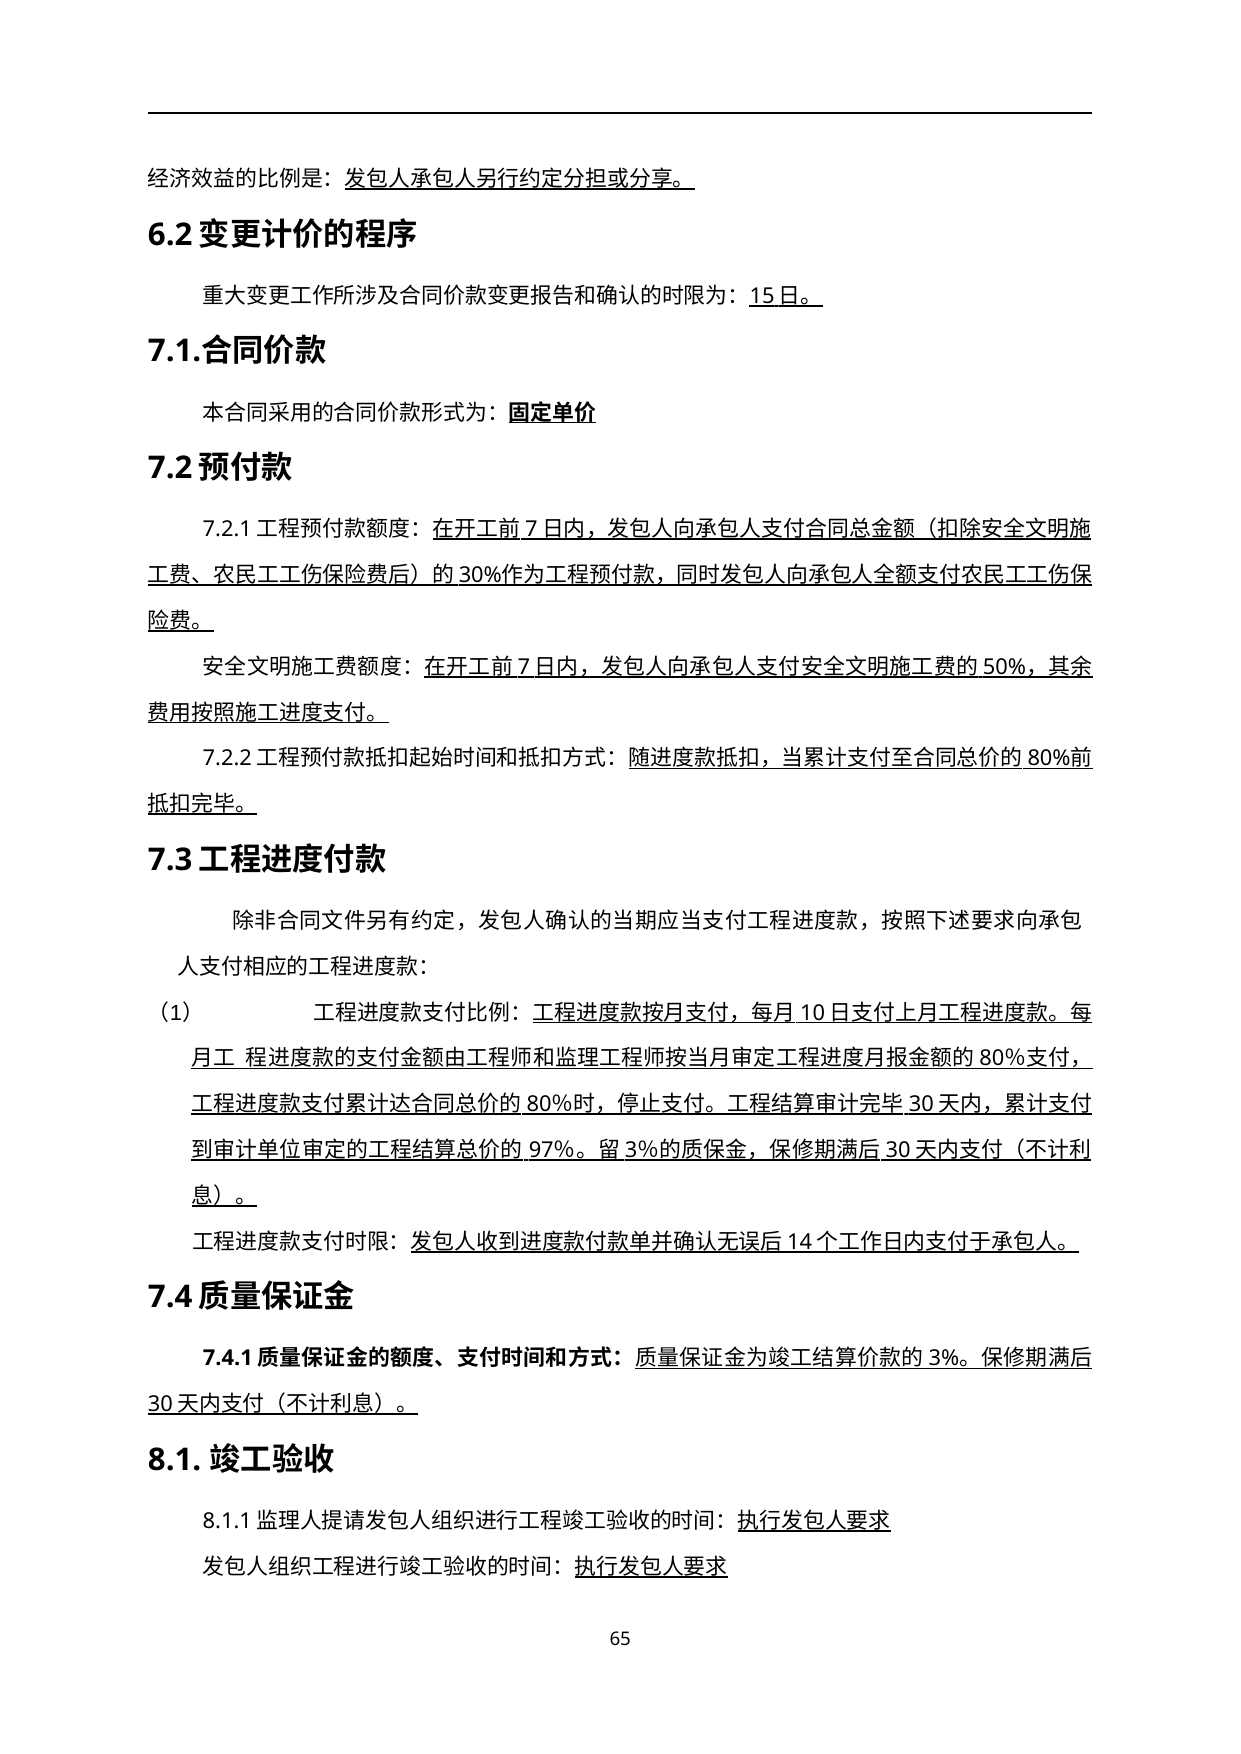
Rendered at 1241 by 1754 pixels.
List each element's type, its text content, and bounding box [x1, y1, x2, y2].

text 工程进度款支付时限：发包人收到进度款付款单并确认无误后14个工作日内支付于承包人。 [148, 1212, 1092, 1258]
subtitle 7.2.2工程预付款抵扣起始时间和抵扣方式：随进度款抵扣，当累计支付至合同总价的80%前抵扣完毕。 [148, 729, 1092, 821]
text 除非合同文件另有约定，发包人确认的当期应当支付工程进度款，按照下述要求向承包人支付相应的工程进度款： [177, 892, 1084, 983]
subtitle 7.3工程进度付款 [148, 833, 1092, 879]
subtitle 7.1.合同价款 [148, 325, 1092, 371]
subtitle 7.4质量保证金 [148, 1271, 1092, 1317]
text 本合同采用的合同价款形式为：固定单价 [148, 383, 1092, 429]
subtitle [148, 150, 1092, 196]
subtitle 7.4.1质量保证金的额度、支付时间和方式：质量保证金为竣工结算价款的3%。保修期满后30天内支付（不计利息）。 [148, 1329, 1092, 1421]
subtitle 7.2预付款 [148, 442, 1092, 487]
subtitle 安全文明施工费额度：在开工前7日内，发包人向承包人支付安全文明施工费的50%，其余费用按照施工进度支付。 [148, 637, 1092, 729]
list 工程进度款支付比例：工程进度款按月支付，每月10日支付上月工程进度款。每月工 程进度款的支付金额由工程师和监理工程师按当月审定工程进度月报金额的80％支付，工程进度款支付累计达合同总价的80％时，停止支付。工程结算审计完毕30天内，累计支付到审计单位审定的工程结算总价的97％。留3％的质保金，保修期满后30天内支付（不计利息）。 [148, 983, 1092, 1212]
subtitle 发包人组织工程进行竣工验收的时间：执行发包人要求 [148, 1537, 1092, 1583]
subtitle 7.2.1工程预付款额度：在开工前7日内，发包人向承包人支付合同总金额（扣除安全文明施工费、农民工工伤保险费后）的30%作为工程预付款，同时发包人向承包人全额支付农民工工伤保险费。 [148, 586, 1092, 637]
subtitle 7.2.1工程预付款额度：在开工前7日内，发包人向承包人支付合同总金额（扣除安全文明施工费、农民工工伤保险费后）的30%作为工程预付款，同时发包人向承包人全额支付农民工工伤保险费。 [148, 500, 1092, 584]
subtitle 6.2变更计价的程序 [148, 208, 1092, 254]
subtitle 重大变更工作所涉及合同价款变更报告和确认的时限为：15日。 [148, 267, 1092, 312]
subtitle 8.1.1监理人提请发包人组织进行工程竣工验收的时间：执行发包人要求 [148, 1492, 1092, 1537]
subtitle 8.1. 竣工验收 [148, 1433, 1092, 1479]
